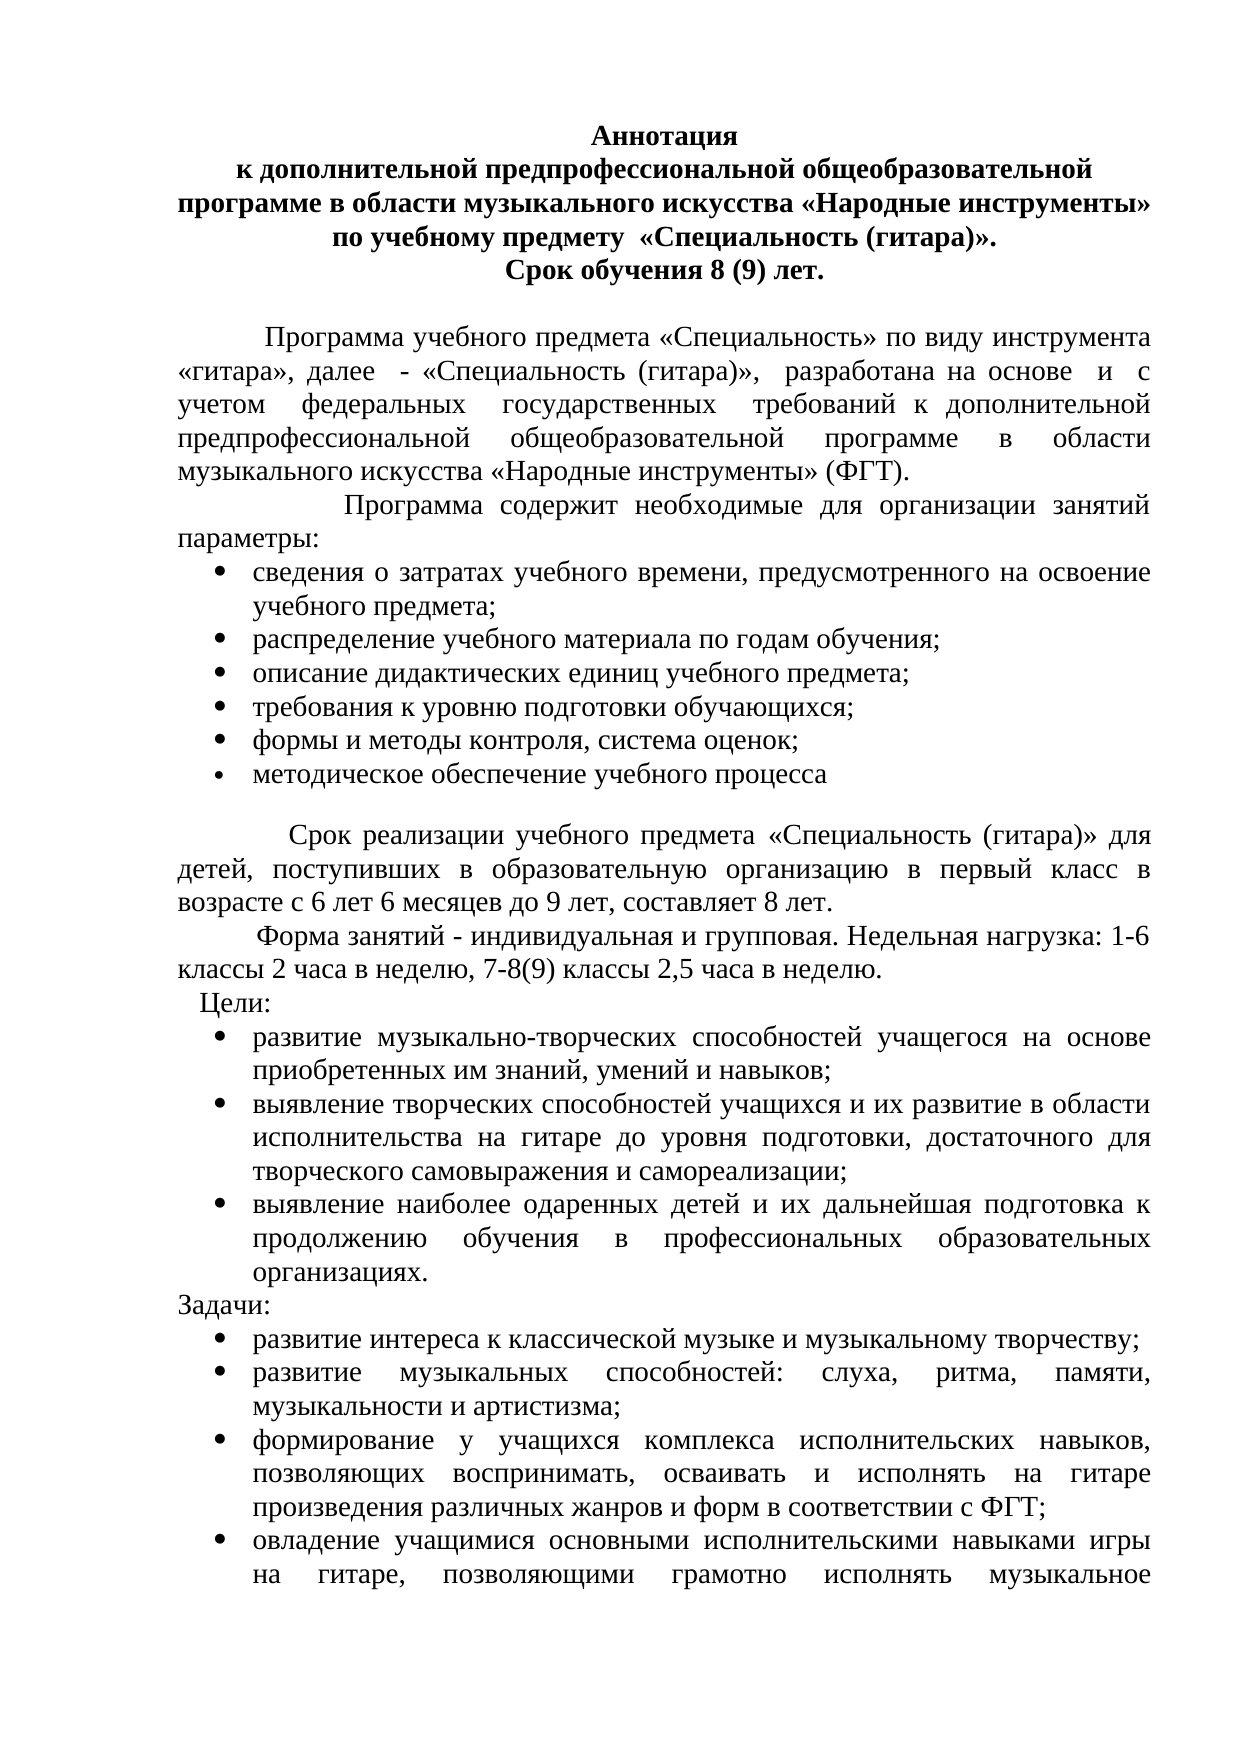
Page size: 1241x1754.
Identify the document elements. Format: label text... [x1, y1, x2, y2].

text к дополнительной предпрофессиональной общеобразовательной программе в области музыкального искусства «Народные инструменты» по учебному предмету «Специальность (гитара)». [177, 152, 1152, 252]
text Срок обучения 8 (9) лет. [177, 252, 1152, 286]
text Форма занятий - индивидуальная и групповая. Недельная нагрузка: 1-6 классы 2 часа в неделю, 7-8(9) классы 2,5 часа в неделю. [177, 918, 1152, 985]
text Цели: [177, 985, 1152, 1019]
list развитие интереса к классической музыке и музыкальному творчеству; [215, 1321, 1152, 1354]
list формы и методы контроля, система оценок; [215, 722, 1152, 756]
text Программа содержит необходимые для организации занятий параметры: [177, 487, 1152, 554]
list описание дидактических единиц учебного предмета; [215, 655, 1152, 689]
list требования к уровню подготовки обучающихся; [215, 689, 1152, 722]
list методическое обеспечение учебного процесса [215, 756, 1152, 789]
text Срок реализации учебного предмета «Специальность (гитара)» для детей, поступивших в образовательную организацию в первый класс в возрасте с 6 лет 6 месяцев до 9 лет, составляет 8 лет. [177, 817, 1152, 918]
list развитие музыкальных способностей: слуха, ритма, памяти, музыкальности и артистизма; [215, 1354, 1152, 1422]
list выявление наиболее одаренных детей и их дальнейшая подготовка к продолжению обучения в профессиональных образовательных организациях. [215, 1187, 1152, 1287]
text Аннотация [177, 118, 1152, 152]
list распределение учебного материала по годам обучения; [215, 621, 1152, 655]
list выявление творческих способностей учащихся и их развитие в области исполнительства на гитаре до уровня подготовки, достаточного для творческого самовыражения и самореализации; [215, 1086, 1152, 1187]
list формирование у учащихся комплекса исполнительских навыков, позволяющих воспринимать, осваивать и исполнять на гитаре произведения различных жанров и форм в соответствии с ФГТ; [215, 1422, 1152, 1522]
list развитие музыкально-творческих способностей учащегося на основе приобретенных им знаний, умений и навыков; [215, 1019, 1152, 1086]
text Задачи: [177, 1287, 1152, 1321]
list сведения о затратах учебного времени, предусмотренного на освоение учебного предмета; [215, 554, 1152, 621]
text Программа учебного предмета «Специальность» по виду инструмента «гитара», далее - «Специальность (гитара)», разработана на основе и с учетом федеральных государственных требований к дополнительной предпрофессиональной общеобразовательной программе в области музыкального искусства «Народные инструменты» (ФГТ). [177, 319, 1152, 487]
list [215, 1522, 1152, 1590]
